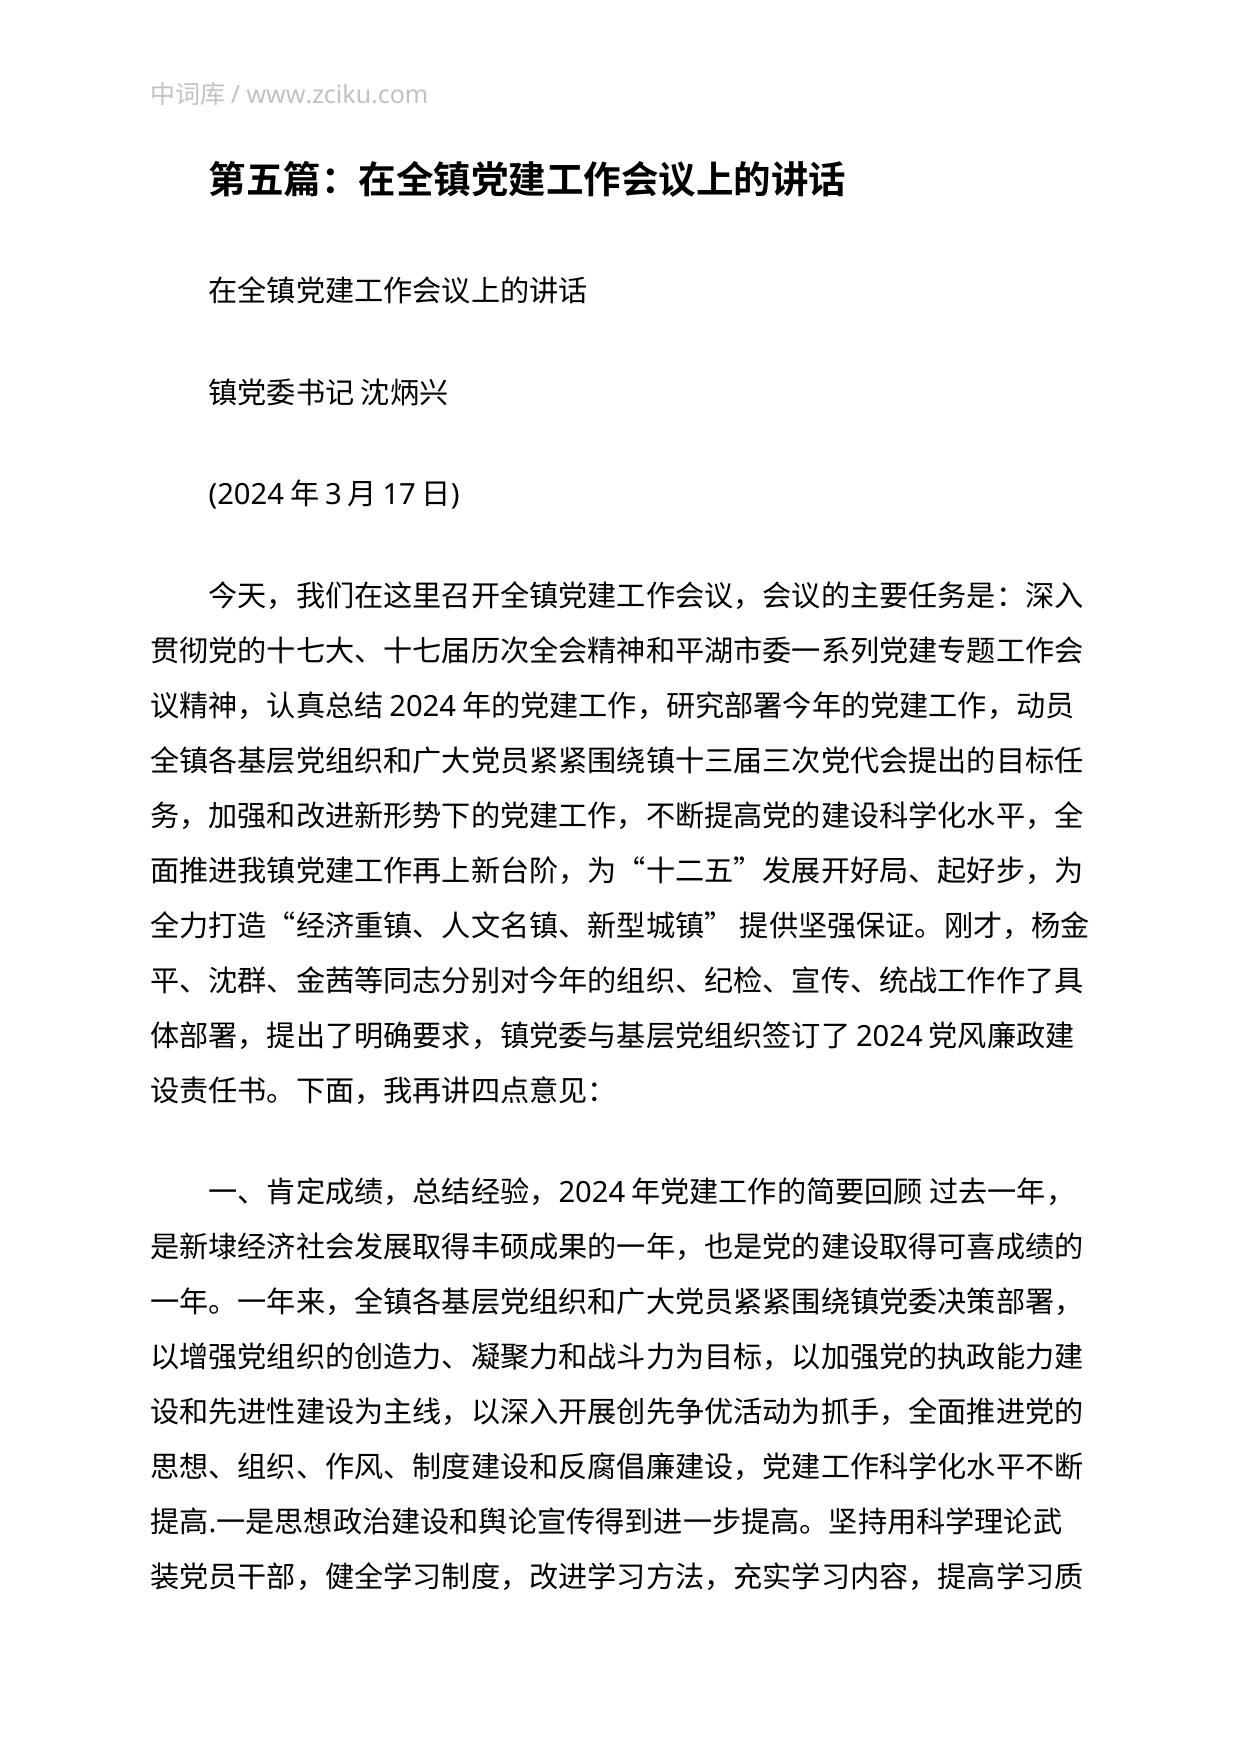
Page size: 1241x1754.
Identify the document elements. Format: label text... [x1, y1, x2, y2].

text 第五篇：在全镇党建工作会议上的讲话 [150, 150, 1090, 204]
text 镇党委书记 沈炳兴 [150, 369, 1090, 411]
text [150, 1169, 1090, 1596]
text 在全镇党建工作会议上的讲话 [150, 267, 1090, 310]
text 今天，我们在这里召开全镇党建工作会议，会议的主要任务是：深入贯彻党的十七大、十七届历次全会精神和平湖市委一系列党建专题工作会议精神，认真总结2024年的党建工作，研究部署今年的党建工作，动员全镇各基层党组织和广大党员紧紧围绕镇十三届三次党代会提出的目标任务，加强和改进新形势下的党建工作，不断提高党的建设科学化水平，全面推进我镇党建工作再上新台阶，为“十二五”发展开好局、起好步，为全力打造“经济重镇、人文名镇、新型城镇” 提供坚强保证。刚才，杨金平、沈群、金茜等同志分别对今年的组织、纪检、宣传、统战工作作了具体部署，提出了明确要求，镇党委与基层党组织签订了2024党风廉政建设责任书。下面，我再讲四点意见： [150, 573, 1090, 1109]
text (2024年3月17日) [150, 471, 1090, 513]
